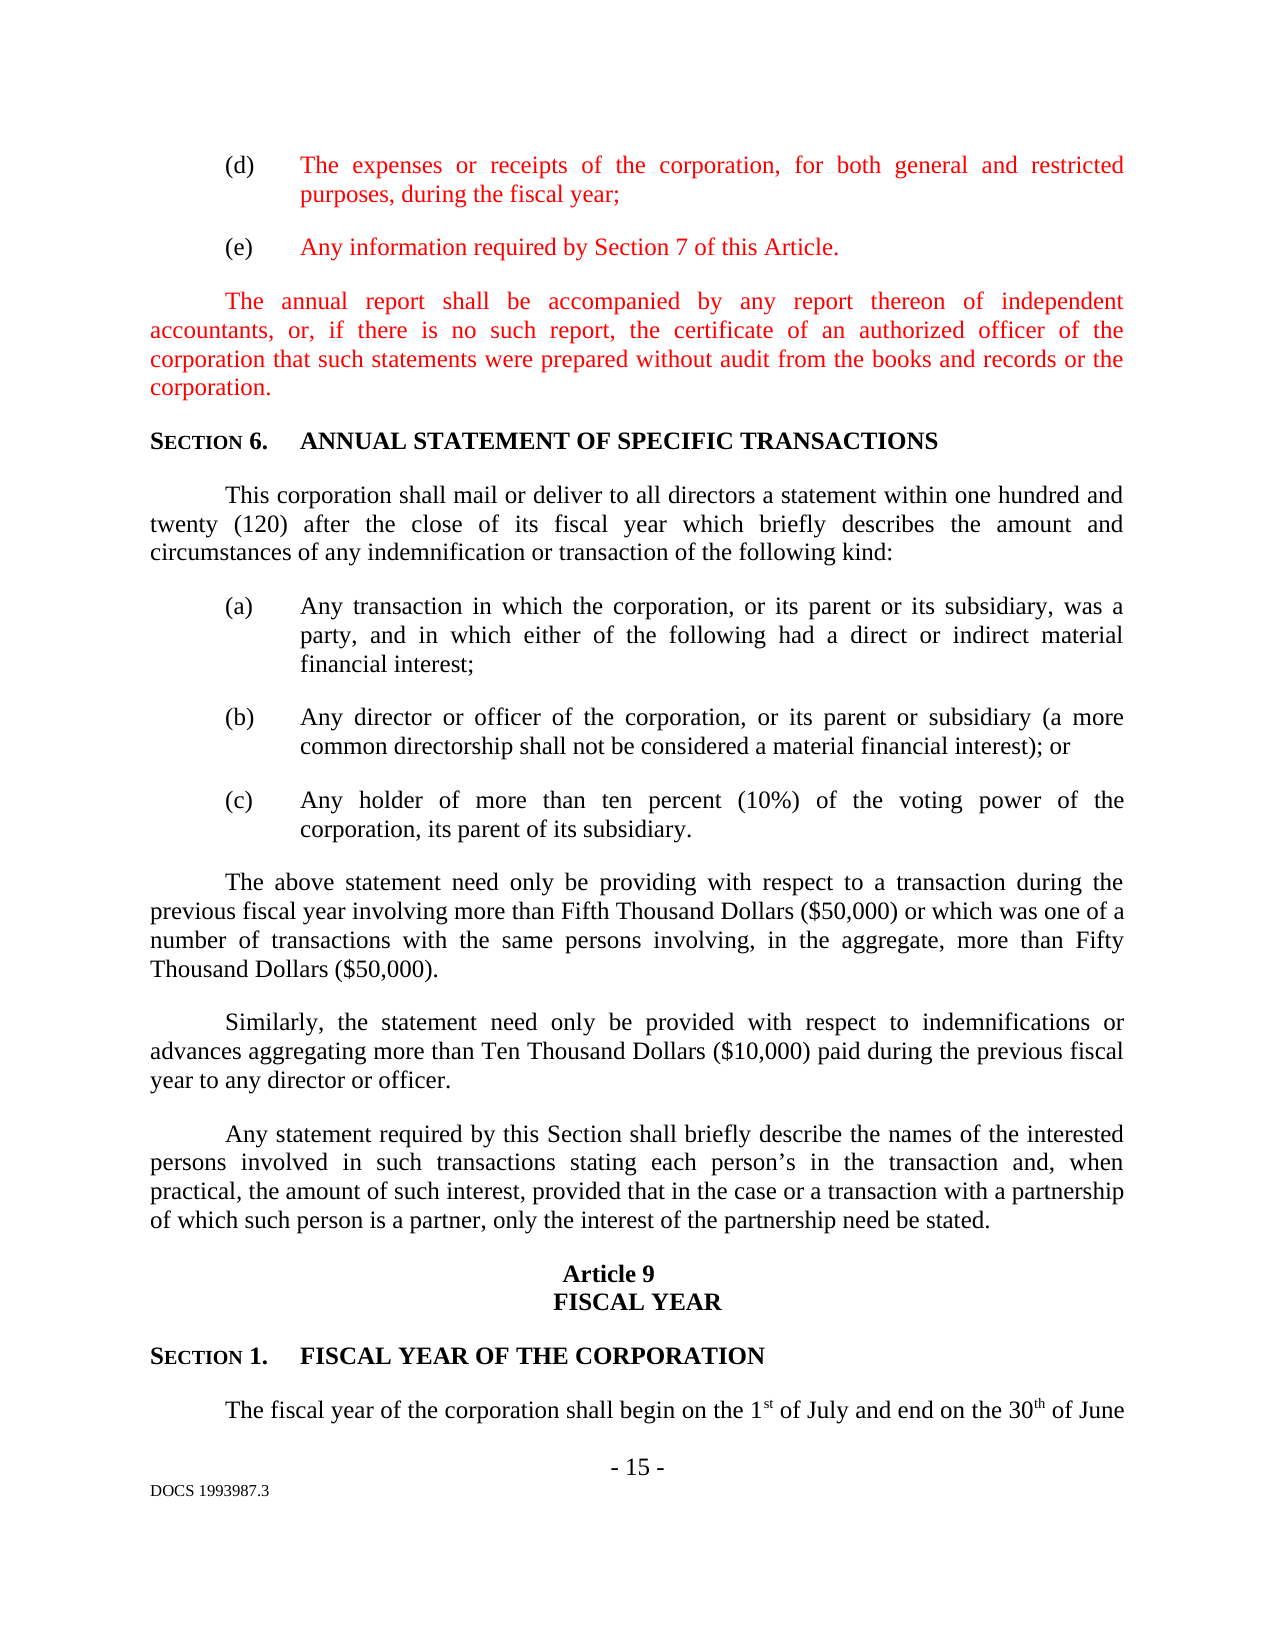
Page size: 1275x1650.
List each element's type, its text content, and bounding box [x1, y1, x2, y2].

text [150, 1395, 1125, 1424]
text The annual report shall be accompanied by any report thereon of independent accountants, or, if there is no such report, the certificate of an authorized officer of the corporation that such statements were prepared without audit from the books and records or the corporation. [150, 286, 1125, 401]
subtitle Any holder of more than ten percent (10%) of the voting power of the corporation, its parent of its subsidiary. [225, 785, 1125, 842]
text Any statement required by this Section shall briefly describe the names of the interested persons involved in such transactions stating each person’s in the transaction and, when practical, the amount of such interest, provided that in the case or a transaction with a partnership of which such person is a partner, only the interest of the partnership need be stated. [150, 1119, 1125, 1234]
text Similarly, the statement need only be provided with respect to indemnifications or advances aggregating more than Ten Thousand Dollars ($10,000) paid during the previous fiscal year to any director or officer. [150, 1007, 1125, 1094]
subtitle Any director or officer of the corporation, or its parent or subsidiary (a more common directorship shall not be considered a material financial interest); or [225, 702, 1125, 760]
subtitle Any information required by Section 7 of this Article. [225, 232, 1125, 261]
subtitle ANNUAL STATEMENT OF SPECIFIC TRANSACTIONS [150, 426, 1125, 455]
text This corporation shall mail or deliver to all directors a statement within one hundred and twenty (120) after the close of its fiscal year which briefly describes the amount and circumstances of any indemnification or transaction of the following kind: [150, 480, 1125, 566]
subtitle FISCAL YEAR [150, 1259, 1125, 1316]
subtitle The expenses or receipts of the corporation, for both general and restricted purposes, during the fiscal year; [225, 150, 1125, 207]
text The above statement need only be providing with respect to a transaction during the previous fiscal year involving more than Fifth Thousand Dollars ($50,000) or which was one of a number of transactions with the same persons involving, in the aggregate, more than Fifty Thousand Dollars ($50,000). [150, 867, 1125, 982]
subtitle FISCAL YEAR OF THE CORPORATION [150, 1341, 1125, 1370]
subtitle Any transaction in which the corporation, or its parent or its subsidiary, was a party, and in which either of the following had a direct or indirect material financial interest; [225, 591, 1125, 677]
